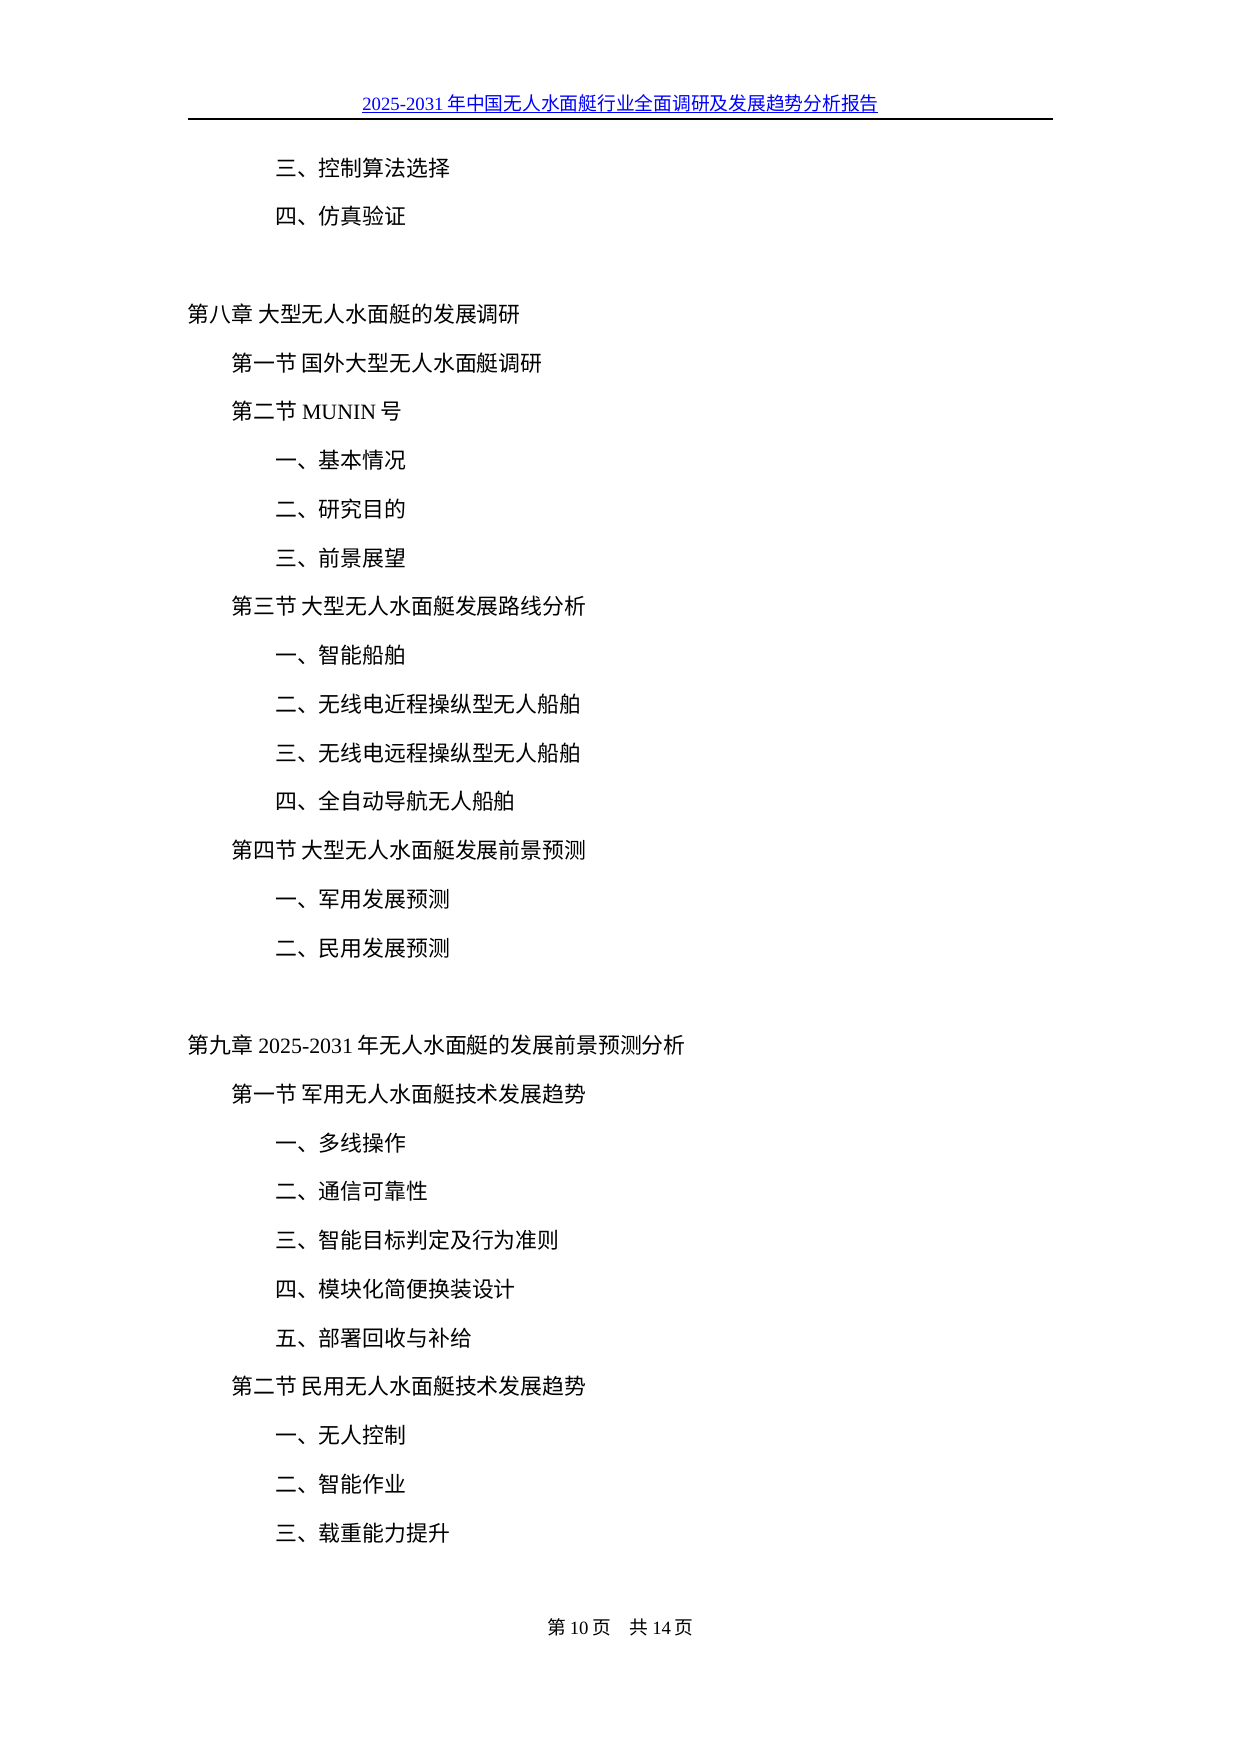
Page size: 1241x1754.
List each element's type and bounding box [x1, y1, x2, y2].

text [187, 150, 1053, 1548]
